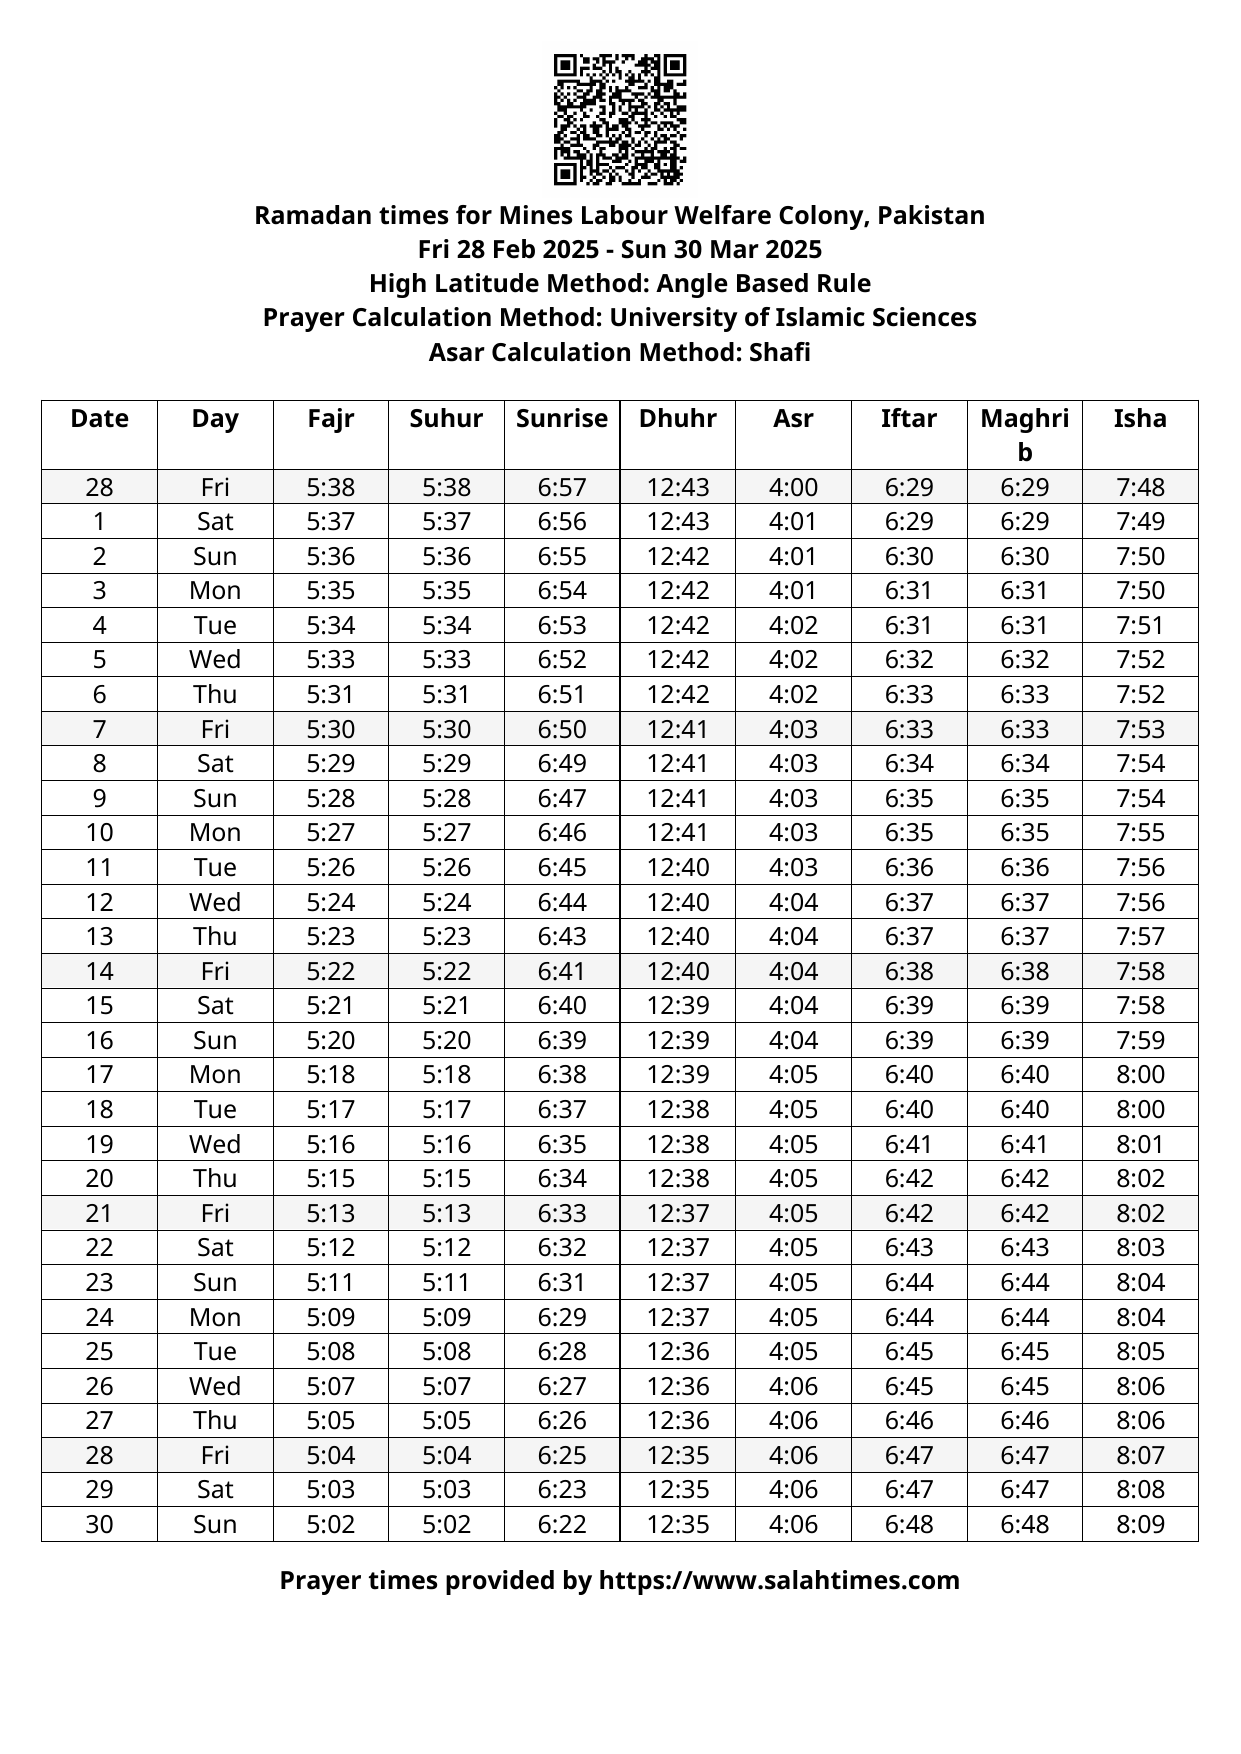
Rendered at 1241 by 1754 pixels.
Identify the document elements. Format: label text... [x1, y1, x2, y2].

table_header Date [42, 401, 157, 469]
table_cell 1 [42, 504, 157, 538]
table_cell 6:39 [852, 1023, 967, 1057]
table_cell 5:29 [389, 746, 504, 780]
table_cell 4:05 [736, 1127, 851, 1160]
table_cell 6:32 [505, 1231, 619, 1264]
table_cell 5:12 [274, 1231, 388, 1264]
table_cell 8:09 [1083, 1507, 1198, 1541]
table_cell 8:04 [1083, 1265, 1198, 1299]
table_cell 25 [42, 1334, 157, 1368]
table_cell 5:20 [274, 1023, 388, 1057]
picture [542, 41, 699, 198]
table_header Fajr [274, 401, 388, 469]
table_cell 4:03 [736, 850, 851, 884]
table_cell 6:45 [968, 1369, 1082, 1402]
table_cell 6:25 [505, 1438, 619, 1472]
table_cell 8:03 [1083, 1231, 1198, 1264]
table_cell 12:41 [621, 746, 735, 780]
table_cell 5:18 [389, 1058, 504, 1091]
table_cell 7:53 [1083, 712, 1198, 745]
table_cell 6:41 [852, 1127, 967, 1160]
table_cell 2 [42, 539, 157, 572]
table_cell 8:01 [1083, 1127, 1198, 1160]
table_cell Sun [158, 1265, 273, 1299]
table_cell 5:16 [389, 1127, 504, 1160]
table_cell 4:05 [736, 1231, 851, 1264]
table_header Suhur [389, 401, 504, 469]
table_cell 5:31 [389, 677, 504, 711]
table_header Maghrib [968, 401, 1082, 469]
table_cell 6:41 [968, 1127, 1082, 1160]
table_cell 6:39 [852, 989, 967, 1022]
table_cell 4:04 [736, 1023, 851, 1057]
table_cell 12:38 [621, 1092, 735, 1126]
table_cell 6:34 [505, 1161, 619, 1195]
table_cell 6:33 [505, 1196, 619, 1229]
table_cell 6:47 [852, 1473, 967, 1506]
table_cell 6:48 [852, 1507, 967, 1541]
table_cell 10 [42, 816, 157, 849]
table_cell 5:23 [274, 919, 388, 953]
table_cell 5:05 [389, 1404, 504, 1437]
table_cell 7:51 [1083, 608, 1198, 642]
table_cell 6:42 [852, 1161, 967, 1195]
table_cell 4:04 [736, 989, 851, 1022]
table_cell 6:30 [968, 539, 1082, 572]
table_cell 8:02 [1083, 1161, 1198, 1195]
table_cell 6:38 [505, 1058, 619, 1091]
table_cell 6:57 [505, 470, 619, 503]
table_cell 12:42 [621, 539, 735, 572]
table_cell 6:39 [505, 1023, 619, 1057]
table_cell 12:40 [621, 919, 735, 953]
table_cell 6:31 [852, 608, 967, 642]
table_cell Sun [158, 539, 273, 572]
table_cell 6 [42, 677, 157, 711]
table_cell 18 [42, 1092, 157, 1126]
table_cell 6:29 [852, 504, 967, 538]
table_cell 4:03 [736, 781, 851, 814]
table_cell 4:01 [736, 539, 851, 572]
table_cell 6:37 [968, 919, 1082, 953]
table_cell 7:52 [1083, 677, 1198, 711]
table_cell 6:30 [852, 539, 967, 572]
table_cell 6:53 [505, 608, 619, 642]
table_cell Sun [158, 1023, 273, 1057]
table_cell 6:45 [968, 1334, 1082, 1368]
table_cell 7:56 [1083, 850, 1198, 884]
table_cell 5:23 [389, 919, 504, 953]
table_cell 4:05 [736, 1058, 851, 1091]
table_cell Thu [158, 1404, 273, 1437]
table_cell 6:31 [968, 608, 1082, 642]
table_cell 12:39 [621, 1058, 735, 1091]
table_cell Mon [158, 574, 273, 607]
table_cell 23 [42, 1265, 157, 1299]
table_cell 4:06 [736, 1369, 851, 1402]
table_cell 7:58 [1083, 954, 1198, 987]
table_cell 6:48 [968, 1507, 1082, 1541]
table_cell 4:05 [736, 1300, 851, 1333]
table_cell 6:32 [968, 643, 1082, 676]
table_cell 7:50 [1083, 574, 1198, 607]
table_cell 6:26 [505, 1404, 619, 1437]
table_cell 12:37 [621, 1265, 735, 1299]
table_cell 6:40 [505, 989, 619, 1022]
table_cell 6:35 [968, 781, 1082, 814]
table_cell 12:43 [621, 504, 735, 538]
table_cell 12:35 [621, 1473, 735, 1506]
table_cell 5:12 [389, 1231, 504, 1264]
table_cell 12:38 [621, 1127, 735, 1160]
table_cell 6:41 [505, 954, 619, 987]
table_cell 12:35 [621, 1438, 735, 1472]
table_cell 4:04 [736, 954, 851, 987]
table_cell 17 [42, 1058, 157, 1091]
table_cell 5:37 [274, 504, 388, 538]
table_cell 6:33 [852, 712, 967, 745]
table_cell 5:28 [274, 781, 388, 814]
table_cell 6:37 [852, 885, 967, 918]
table_cell 5:35 [389, 574, 504, 607]
table_cell 5:35 [274, 574, 388, 607]
table_cell 5:27 [274, 816, 388, 849]
table_cell 5:24 [274, 885, 388, 918]
table_cell 5:03 [274, 1473, 388, 1506]
table_cell Fri [158, 1438, 273, 1472]
table_cell 5:13 [389, 1196, 504, 1229]
table_cell 5:22 [274, 954, 388, 987]
table_cell 4:02 [736, 608, 851, 642]
table_cell 4:06 [736, 1507, 851, 1541]
table_cell 12:36 [621, 1369, 735, 1402]
table_cell 6:35 [505, 1127, 619, 1160]
table_cell 14 [42, 954, 157, 987]
table_cell 4:03 [736, 746, 851, 780]
table_cell 6:33 [968, 677, 1082, 711]
table_cell 27 [42, 1404, 157, 1437]
table_cell 4:02 [736, 643, 851, 676]
table_cell Sun [158, 1507, 273, 1541]
table_cell 6:39 [968, 989, 1082, 1022]
table_cell 28 [42, 1438, 157, 1472]
table_cell 26 [42, 1369, 157, 1402]
table_cell 6:28 [505, 1334, 619, 1368]
table_cell 5:26 [274, 850, 388, 884]
table_cell 5:17 [389, 1092, 504, 1126]
table_cell 6:43 [852, 1231, 967, 1264]
table_cell 12:37 [621, 1196, 735, 1229]
table_cell 5:11 [274, 1265, 388, 1299]
table_cell 5:15 [274, 1161, 388, 1195]
table_cell 12:42 [621, 574, 735, 607]
table_cell 6:37 [505, 1092, 619, 1126]
table_cell 6:27 [505, 1369, 619, 1402]
table_cell 4:03 [736, 712, 851, 745]
table_cell 4:05 [736, 1196, 851, 1229]
table_cell 5:34 [389, 608, 504, 642]
table_cell 5:27 [389, 816, 504, 849]
table_cell 21 [42, 1196, 157, 1229]
table_cell 5:09 [274, 1300, 388, 1333]
table_cell 5:08 [274, 1334, 388, 1368]
table_cell 6:35 [968, 816, 1082, 849]
table_cell 6:46 [968, 1404, 1082, 1437]
table_cell Tue [158, 850, 273, 884]
table_cell 5:24 [389, 885, 504, 918]
table_cell 12:37 [621, 1300, 735, 1333]
table_header Asr [736, 401, 851, 469]
text Ramadan times for Mines Labour Welfare Colony, Pakistan [42, 198, 1198, 232]
table_cell 6:40 [852, 1092, 967, 1126]
table_cell 6:43 [505, 919, 619, 953]
table_cell 6:42 [968, 1161, 1082, 1195]
table_cell 5:22 [389, 954, 504, 987]
table_cell 6:50 [505, 712, 619, 745]
table_cell 6:52 [505, 643, 619, 676]
table_cell 29 [42, 1473, 157, 1506]
table_cell 6:35 [852, 816, 967, 849]
table_cell 6:43 [968, 1231, 1082, 1264]
table_cell Fri [158, 470, 273, 503]
table_cell 6:44 [505, 885, 619, 918]
table_cell 5:37 [389, 504, 504, 538]
table_cell 6:51 [505, 677, 619, 711]
table_cell 6:40 [968, 1058, 1082, 1091]
table_cell 5:04 [274, 1438, 388, 1472]
table_cell 6:42 [968, 1196, 1082, 1229]
table_cell 6:46 [505, 816, 619, 849]
table_cell 5:07 [389, 1369, 504, 1402]
table_cell Wed [158, 885, 273, 918]
table_cell 6:29 [968, 504, 1082, 538]
table_cell 12:43 [621, 470, 735, 503]
table_cell 8:08 [1083, 1473, 1198, 1506]
table_cell Fri [158, 712, 273, 745]
table_cell 6:42 [852, 1196, 967, 1229]
table_cell 8:02 [1083, 1196, 1198, 1229]
table_cell 11 [42, 850, 157, 884]
table_cell 7:57 [1083, 919, 1198, 953]
table_cell 5:17 [274, 1092, 388, 1126]
table_cell 6:55 [505, 539, 619, 572]
table_cell 12:36 [621, 1334, 735, 1368]
text Asar Calculation Method: Shafi [42, 334, 1198, 368]
table_cell 6:47 [968, 1438, 1082, 1472]
table_cell 4:04 [736, 885, 851, 918]
table_cell 15 [42, 989, 157, 1022]
table_cell 6:36 [968, 850, 1082, 884]
table_header Sunrise [505, 401, 619, 469]
table_cell 5:09 [389, 1300, 504, 1333]
table_cell 5:26 [389, 850, 504, 884]
table_cell 4:04 [736, 919, 851, 953]
table_cell 28 [42, 470, 157, 503]
table_cell Thu [158, 919, 273, 953]
table_cell 8:07 [1083, 1438, 1198, 1472]
table_cell 5:02 [389, 1507, 504, 1541]
table_cell 24 [42, 1300, 157, 1333]
table_cell 4:05 [736, 1092, 851, 1126]
table_cell 5:20 [389, 1023, 504, 1057]
text Prayer times provided by https://www.salahtimes.com [42, 1563, 1198, 1597]
table_cell 5:30 [274, 712, 388, 745]
table_cell 4:06 [736, 1404, 851, 1437]
table_cell Tue [158, 608, 273, 642]
table_cell 12:36 [621, 1404, 735, 1437]
table_cell 16 [42, 1023, 157, 1057]
table_cell 7:58 [1083, 989, 1198, 1022]
table_cell 30 [42, 1507, 157, 1541]
table_cell 5:33 [389, 643, 504, 676]
table_cell 8 [42, 746, 157, 780]
table_cell 12:41 [621, 781, 735, 814]
table_cell 5:33 [274, 643, 388, 676]
table_cell Fri [158, 1196, 273, 1229]
table_cell 6:45 [852, 1369, 967, 1402]
table_cell 6:34 [852, 746, 967, 780]
table_cell 3 [42, 574, 157, 607]
table_cell 6:47 [968, 1473, 1082, 1506]
table_cell 6:40 [968, 1092, 1082, 1126]
table_cell 12:40 [621, 954, 735, 987]
table_cell Mon [158, 1058, 273, 1091]
text Prayer Calculation Method: University of Islamic Sciences [42, 300, 1198, 334]
table_cell 6:45 [852, 1334, 967, 1368]
table_cell 7:54 [1083, 746, 1198, 780]
table_cell 6:23 [505, 1473, 619, 1506]
table_cell 5 [42, 643, 157, 676]
table_cell 5:30 [389, 712, 504, 745]
table_cell 7:48 [1083, 470, 1198, 503]
table_cell Sat [158, 989, 273, 1022]
table_cell 8:05 [1083, 1334, 1198, 1368]
table_cell 6:31 [505, 1265, 619, 1299]
table_cell 6:38 [852, 954, 967, 987]
table_cell 12:39 [621, 1023, 735, 1057]
table_cell 4:06 [736, 1438, 851, 1472]
table_cell 5:36 [274, 539, 388, 572]
table_cell 13 [42, 919, 157, 953]
table_cell 5:16 [274, 1127, 388, 1160]
table_cell 12:35 [621, 1507, 735, 1541]
table_cell 8:00 [1083, 1092, 1198, 1126]
table_cell 6:40 [852, 1058, 967, 1091]
table_cell 6:45 [505, 850, 619, 884]
table_cell 6:33 [968, 712, 1082, 745]
table_cell Thu [158, 1161, 273, 1195]
table_cell 8:06 [1083, 1369, 1198, 1402]
table_cell Wed [158, 643, 273, 676]
table_header Day [158, 401, 273, 469]
table_cell 5:05 [274, 1404, 388, 1437]
table_cell 5:13 [274, 1196, 388, 1229]
table_header Isha [1083, 401, 1198, 469]
table_cell Wed [158, 1369, 273, 1402]
table_cell Sat [158, 1231, 273, 1264]
table_cell 6:29 [505, 1300, 619, 1333]
table_cell 6:34 [968, 746, 1082, 780]
table_cell Thu [158, 677, 273, 711]
table_cell 12:42 [621, 677, 735, 711]
table_cell 6:36 [852, 850, 967, 884]
table_cell 6:39 [968, 1023, 1082, 1057]
table_cell 8:06 [1083, 1404, 1198, 1437]
table_cell 12:40 [621, 850, 735, 884]
table_cell Sun [158, 781, 273, 814]
table_cell Sat [158, 746, 273, 780]
table_cell Sat [158, 504, 273, 538]
table_cell 7 [42, 712, 157, 745]
table_cell 5:11 [389, 1265, 504, 1299]
table_cell 5:38 [274, 470, 388, 503]
table_cell 6:44 [968, 1300, 1082, 1333]
text High Latitude Method: Angle Based Rule [42, 266, 1198, 300]
table_cell 6:44 [968, 1265, 1082, 1299]
table_cell 6:32 [852, 643, 967, 676]
table_cell 6:46 [852, 1404, 967, 1437]
table_cell 5:34 [274, 608, 388, 642]
table_cell 7:50 [1083, 539, 1198, 572]
table_cell 5:04 [389, 1438, 504, 1472]
table_cell 6:44 [852, 1300, 967, 1333]
table_cell 12:38 [621, 1161, 735, 1195]
table_cell 5:07 [274, 1369, 388, 1402]
table_cell 5:02 [274, 1507, 388, 1541]
table_cell 6:37 [852, 919, 967, 953]
table_cell 5:28 [389, 781, 504, 814]
table_cell 6:49 [505, 746, 619, 780]
table_cell 19 [42, 1127, 157, 1160]
table_cell 12:40 [621, 885, 735, 918]
table_cell 5:21 [274, 989, 388, 1022]
table_cell 6:29 [968, 470, 1082, 503]
table_cell 7:59 [1083, 1023, 1198, 1057]
table_cell 6:29 [852, 470, 967, 503]
table_cell 12:37 [621, 1231, 735, 1264]
table_cell 4:06 [736, 1473, 851, 1506]
table_cell 12:42 [621, 608, 735, 642]
table_cell 6:31 [968, 574, 1082, 607]
table_cell 5:21 [389, 989, 504, 1022]
table_cell 7:52 [1083, 643, 1198, 676]
table_cell 4:05 [736, 1265, 851, 1299]
table_cell 7:54 [1083, 781, 1198, 814]
table_cell 6:47 [505, 781, 619, 814]
table_cell 8:00 [1083, 1058, 1198, 1091]
table_cell Mon [158, 816, 273, 849]
table_cell Fri [158, 954, 273, 987]
table_cell 12:42 [621, 643, 735, 676]
table_cell 4:00 [736, 470, 851, 503]
table_cell Tue [158, 1092, 273, 1126]
table_cell 6:38 [968, 954, 1082, 987]
table_cell Sat [158, 1473, 273, 1506]
table_cell 5:38 [389, 470, 504, 503]
table_cell Mon [158, 1300, 273, 1333]
table_cell 6:44 [852, 1265, 967, 1299]
table_cell 20 [42, 1161, 157, 1195]
table_cell 4:01 [736, 504, 851, 538]
table_cell Tue [158, 1334, 273, 1368]
table_cell 6:37 [968, 885, 1082, 918]
table_cell 6:35 [852, 781, 967, 814]
table_cell 12:41 [621, 816, 735, 849]
table_cell 6:22 [505, 1507, 619, 1541]
table_cell 8:04 [1083, 1300, 1198, 1333]
table_cell 7:49 [1083, 504, 1198, 538]
table_cell 5:29 [274, 746, 388, 780]
table_cell 7:55 [1083, 816, 1198, 849]
table_cell 7:56 [1083, 885, 1198, 918]
table_cell Wed [158, 1127, 273, 1160]
table_cell 5:15 [389, 1161, 504, 1195]
table_cell 5:18 [274, 1058, 388, 1091]
table_cell 12:39 [621, 989, 735, 1022]
table_cell 5:03 [389, 1473, 504, 1506]
table_cell 4 [42, 608, 157, 642]
table_cell 4:01 [736, 574, 851, 607]
text Fri 28 Feb 2025 - Sun 30 Mar 2025 [42, 232, 1198, 266]
table_cell 4:03 [736, 816, 851, 849]
table_cell 22 [42, 1231, 157, 1264]
table_cell 5:36 [389, 539, 504, 572]
table_cell 12:41 [621, 712, 735, 745]
table_cell 4:02 [736, 677, 851, 711]
table_cell 6:47 [852, 1438, 967, 1472]
table_cell 9 [42, 781, 157, 814]
table_cell 5:08 [389, 1334, 504, 1368]
table_cell 12 [42, 885, 157, 918]
table_header Iftar [852, 401, 967, 469]
table_cell 4:05 [736, 1334, 851, 1368]
table_cell 4:05 [736, 1161, 851, 1195]
table_cell 6:31 [852, 574, 967, 607]
table_header Dhuhr [621, 401, 735, 469]
table_cell 6:33 [852, 677, 967, 711]
table_cell 6:54 [505, 574, 619, 607]
table_cell 6:56 [505, 504, 619, 538]
table_cell 5:31 [274, 677, 388, 711]
